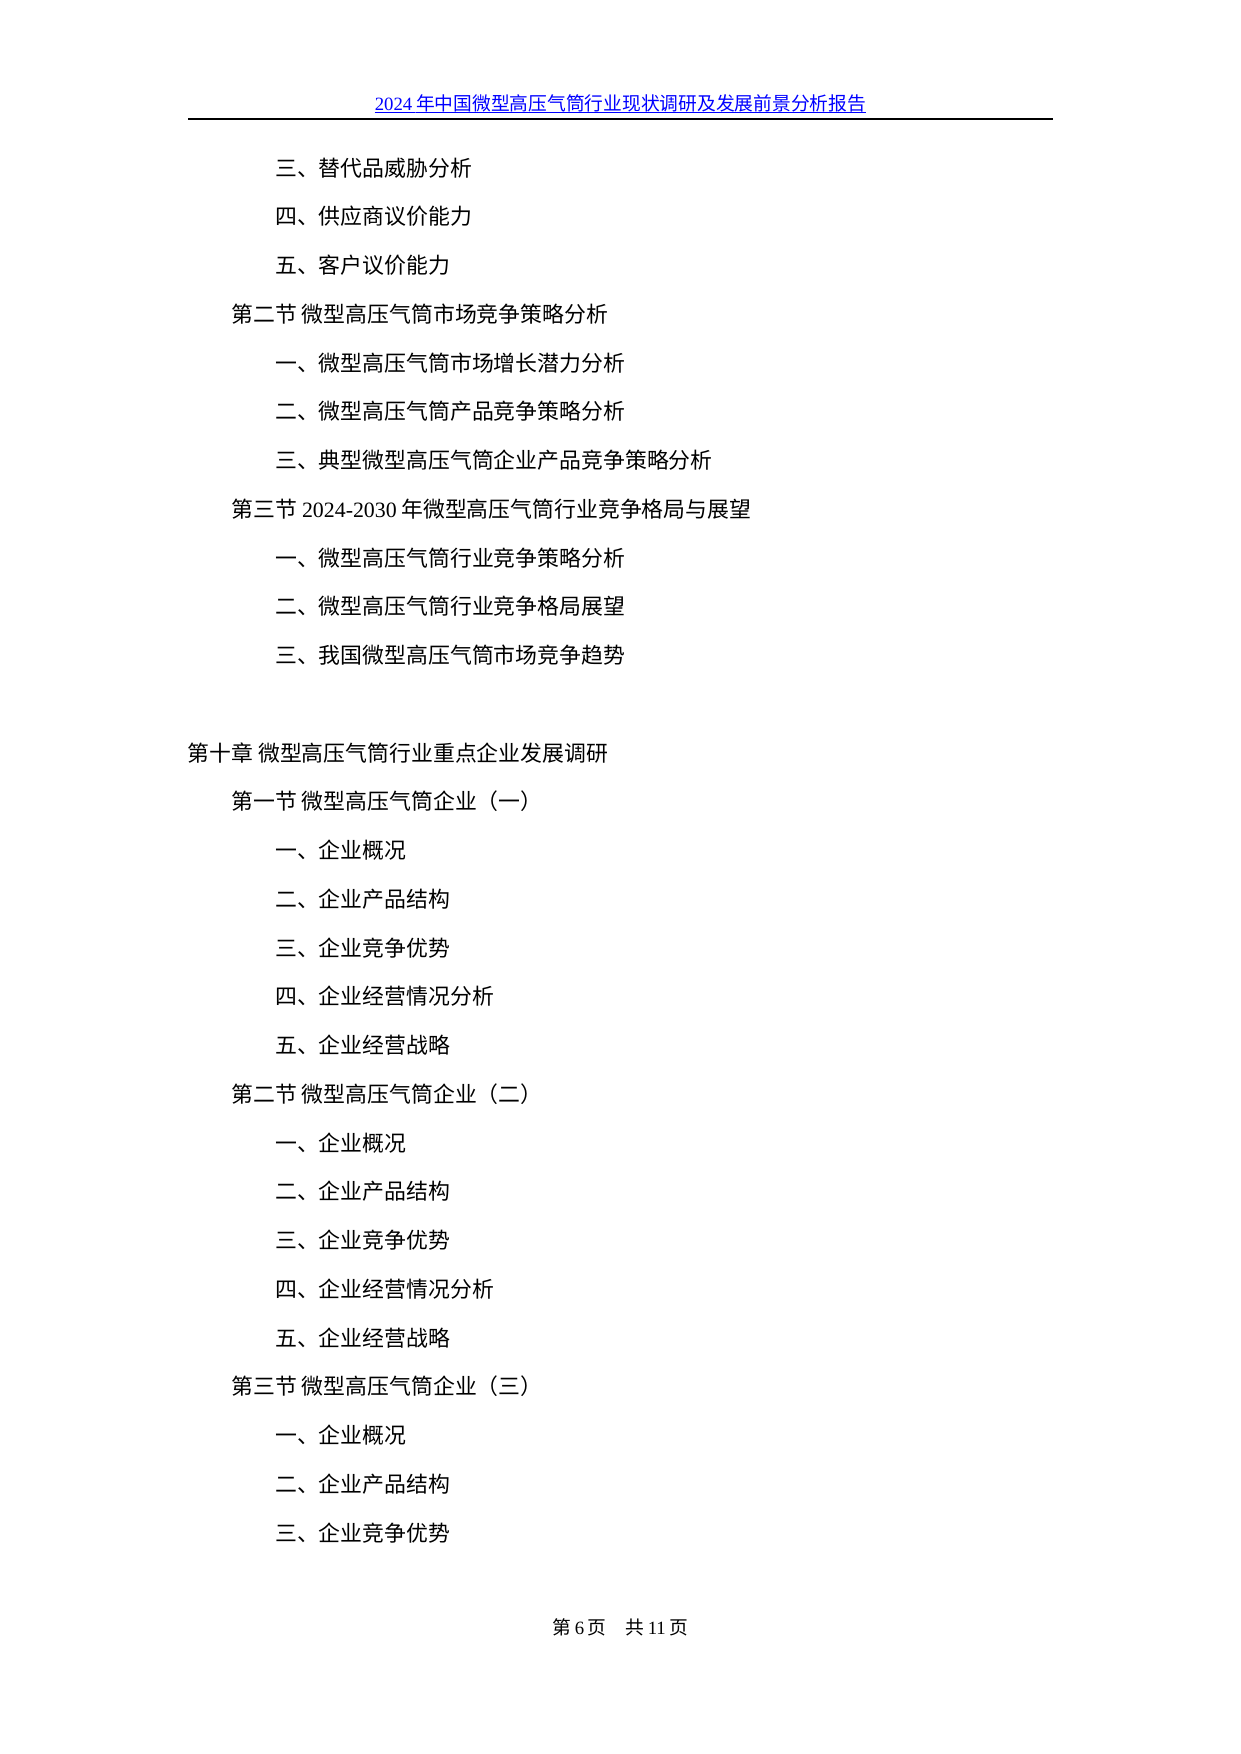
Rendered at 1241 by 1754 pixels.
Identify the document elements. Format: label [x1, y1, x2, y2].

text [187, 150, 1053, 1548]
